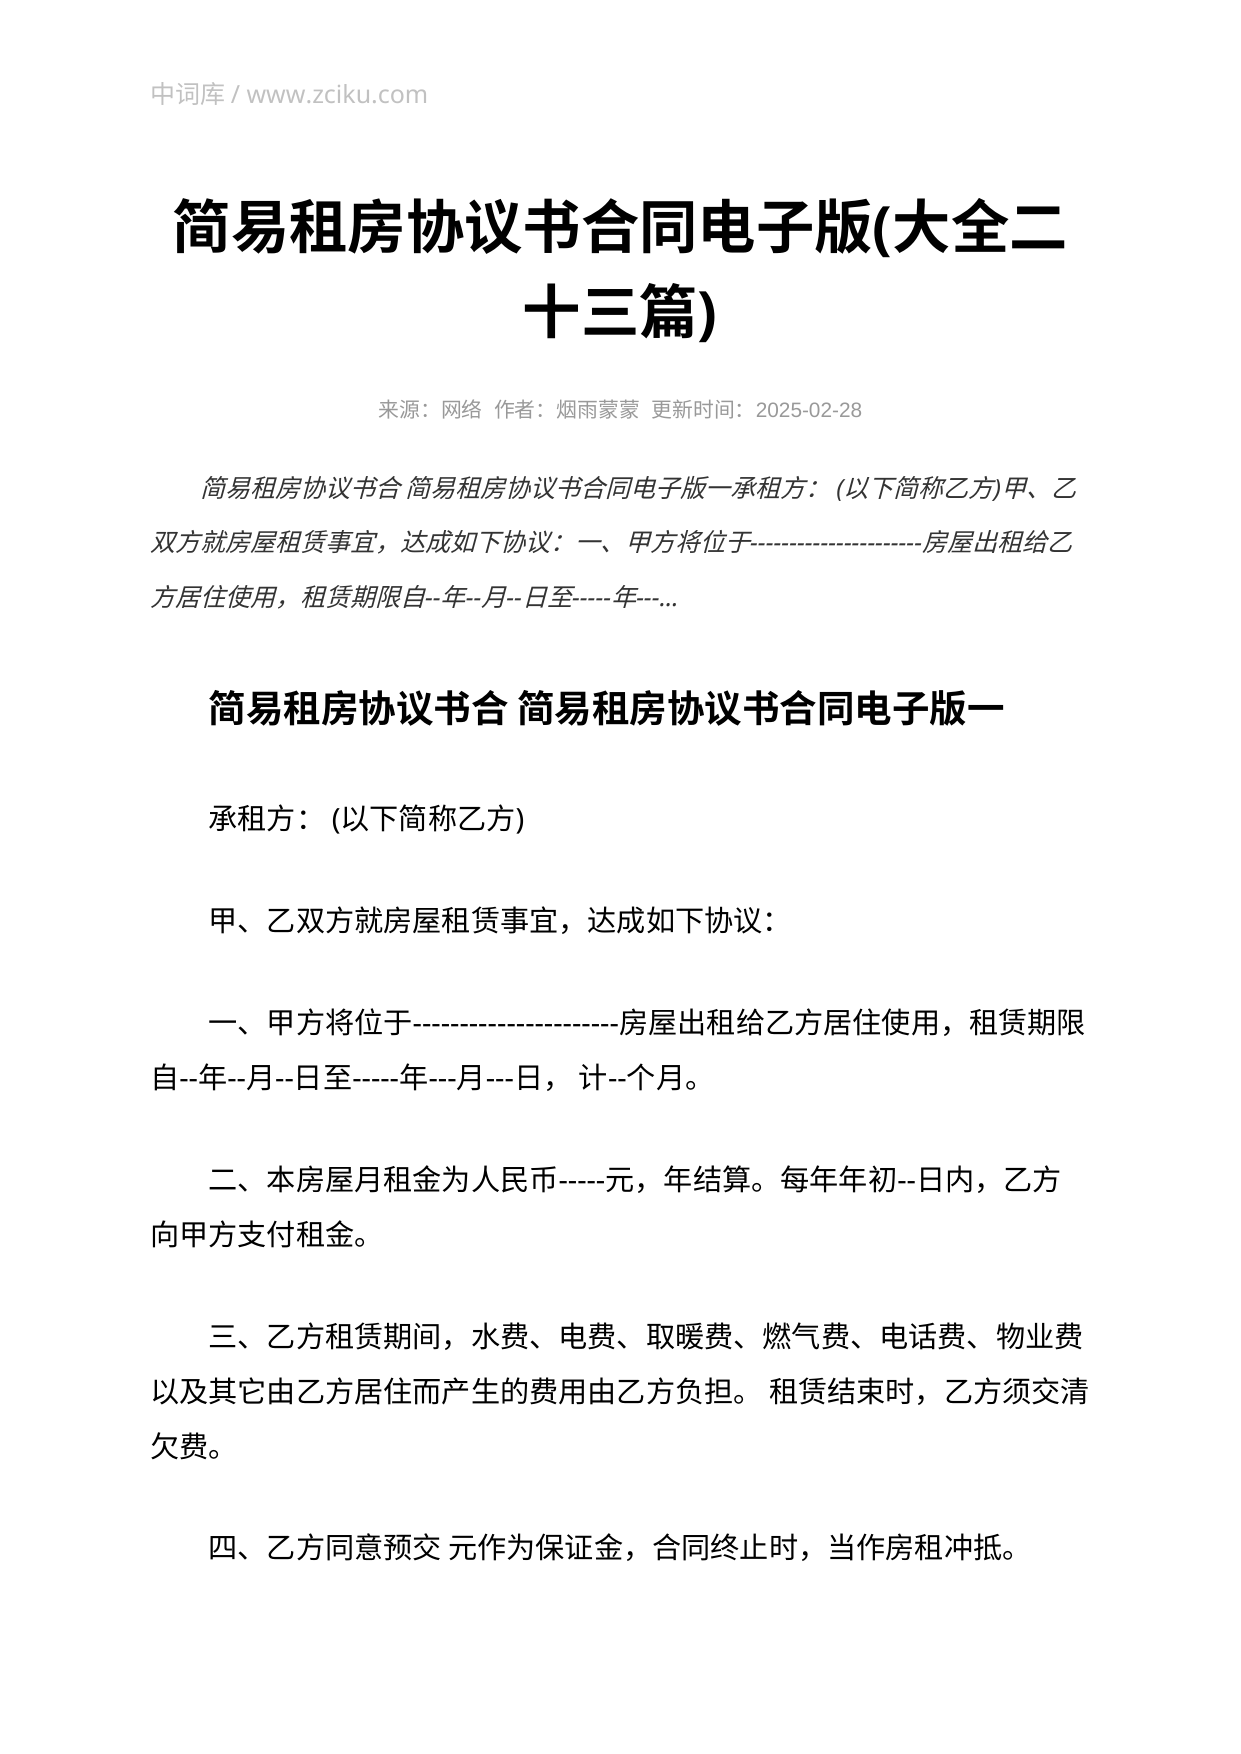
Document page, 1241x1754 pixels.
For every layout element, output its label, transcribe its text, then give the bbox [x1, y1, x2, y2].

text 二、本房屋月租金为人民币-----元，年结算。每年年初--日内，乙方向甲方支付租金。 [150, 1157, 1090, 1254]
text 承租方： (以下简称乙方) [150, 796, 1090, 838]
text 甲、乙双方就房屋租赁事宜，达成如下协议： [150, 898, 1090, 940]
text 四、乙方同意预交 元作为保证金，合同终止时，当作房租冲抵。 [150, 1525, 1090, 1567]
text 来源：网络 作者：烟雨蒙蒙 更新时间：2025-02-28 [150, 398, 1090, 422]
text 简易租房协议书合 简易租房协议书合同电子版一承租方： (以下简称乙方)甲、乙双方就房屋租赁事宜，达成如下协议：一、甲方将位于----------------------房屋出租给乙方居住使用，租赁期限自--年--月--日至-----年---... [150, 468, 1090, 613]
text 简易租房协议书合 简易租房协议书合同电子版一 [150, 678, 1090, 733]
text 三、乙方租赁期间，水费、电费、取暖费、燃气费、电话费、物业费以及其它由乙方居住而产生的费用由乙方负担。 租赁结束时，乙方须交清欠费。 [150, 1313, 1090, 1466]
text 一、甲方将位于----------------------房屋出租给乙方居住使用，租赁期限自--年--月--日至-----年---月---日， 计--个月。 [150, 1000, 1090, 1097]
subtitle 简易租房协议书合同电子版(大全二十三篇) [150, 181, 1090, 351]
